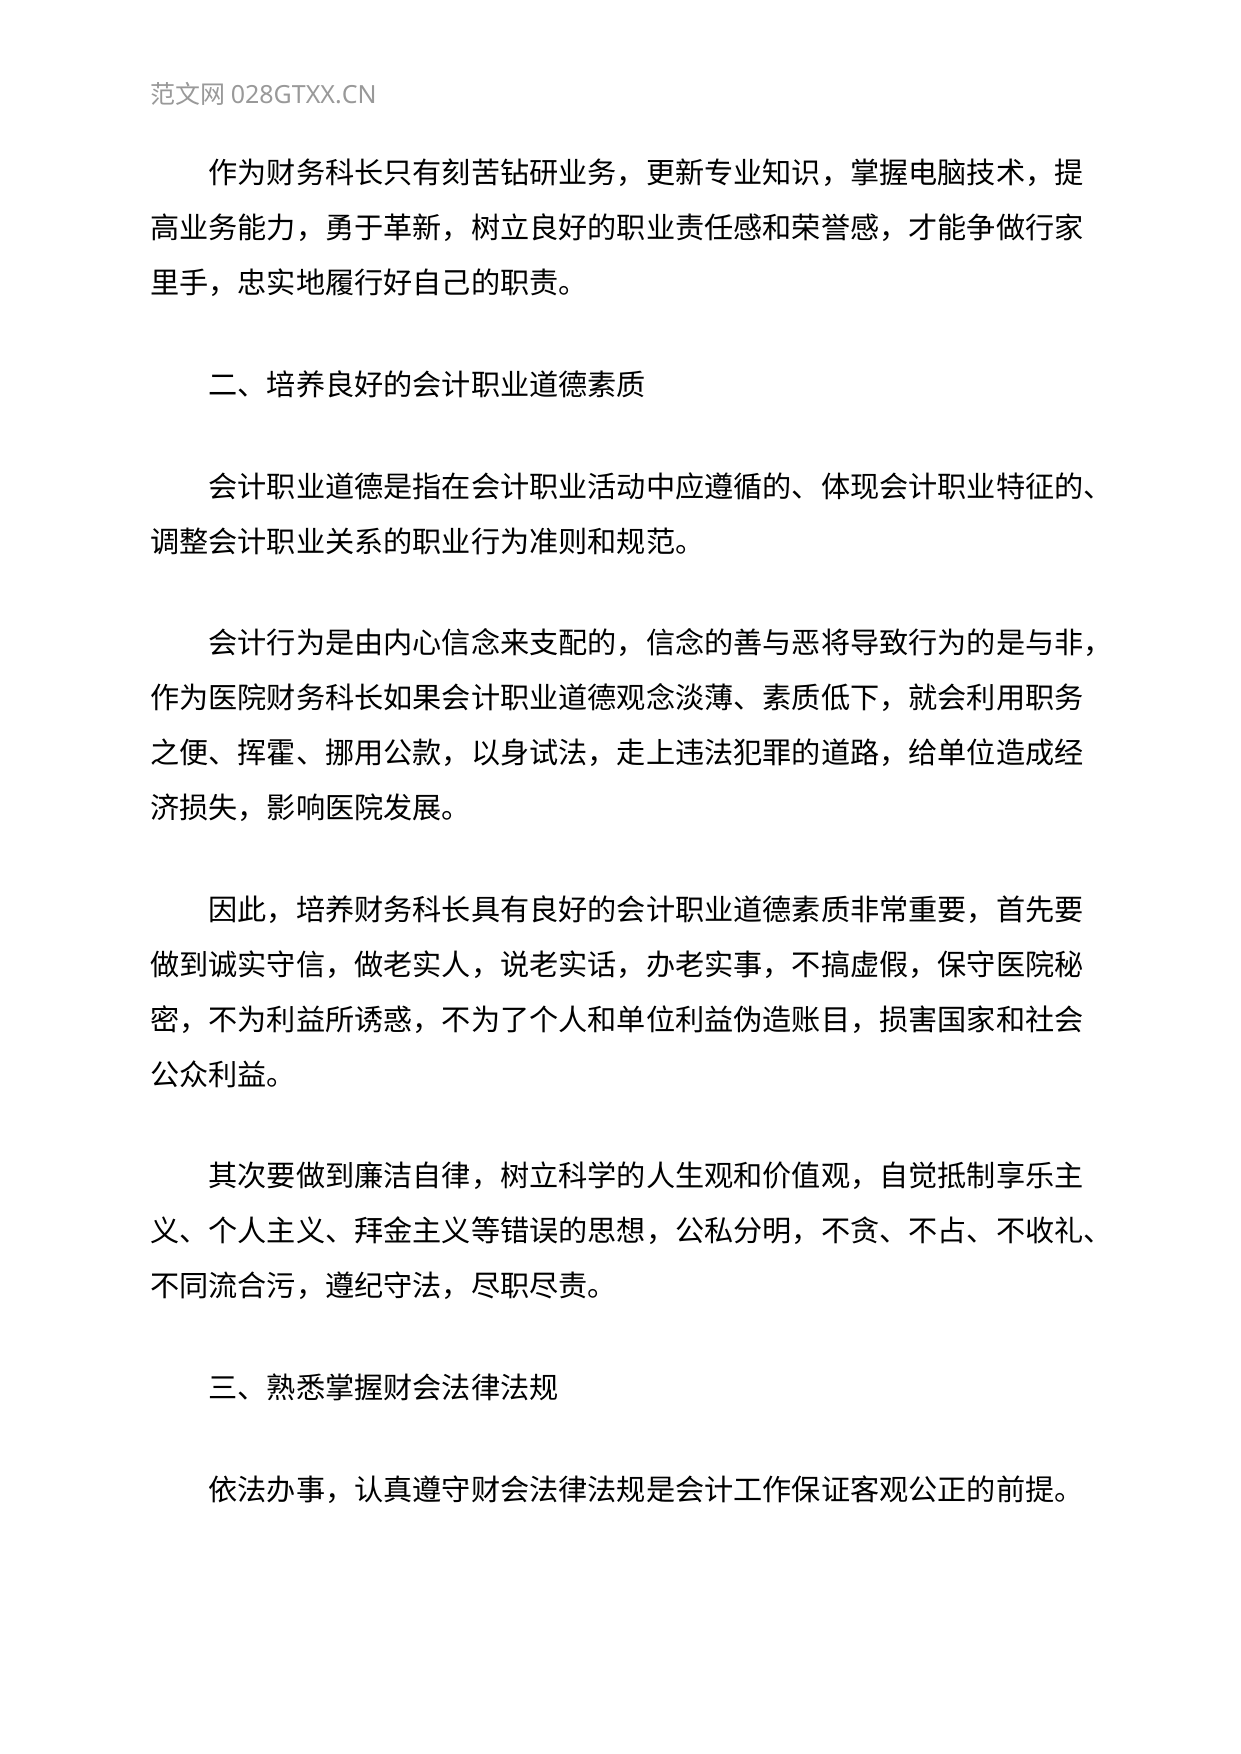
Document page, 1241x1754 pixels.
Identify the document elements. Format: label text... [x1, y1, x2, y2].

text 其次要做到廉洁自律，树立科学的人生观和价值观，自觉抵制享乐主义、个人主义、拜金主义等错误的思想，公私分明，不贪、不占、不收礼、不同流合污，遵纪守法，尽职尽责。 [150, 1153, 1090, 1305]
text 会计行为是由内心信念来支配的，信念的善与恶将导致行为的是与非，作为医院财务科长如果会计职业道德观念淡薄、素质低下，就会利用职务之便、挥霍、挪用公款，以身试法，走上违法犯罪的道路，给单位造成经济损失，影响医院发展。 [150, 620, 1090, 827]
text 依法办事，认真遵守财会法律法规是会计工作保证客观公正的前提。 [150, 1466, 1090, 1508]
text 二、培养良好的会计职业道德素质 [150, 362, 1090, 404]
text 因此，培养财务科长具有良好的会计职业道德素质非常重要，首先要做到诚实守信，做老实人，说老实话，办老实事，不搞虚假，保守医院秘密，不为利益所诱惑，不为了个人和单位利益伪造账目，损害国家和社会公众利益。 [150, 886, 1090, 1093]
text 会计职业道德是指在会计职业活动中应遵循的、体现会计职业特征的、调整会计职业关系的职业行为准则和规范。 [150, 463, 1090, 561]
text 三、熟悉掌握财会法律法规 [150, 1364, 1090, 1407]
text 作为财务科长只有刻苦钻研业务，更新专业知识，掌握电脑技术，提高业务能力，勇于革新，树立良好的职业责任感和荣誉感，才能争做行家里手，忠实地履行好自己的职责。 [150, 150, 1090, 302]
